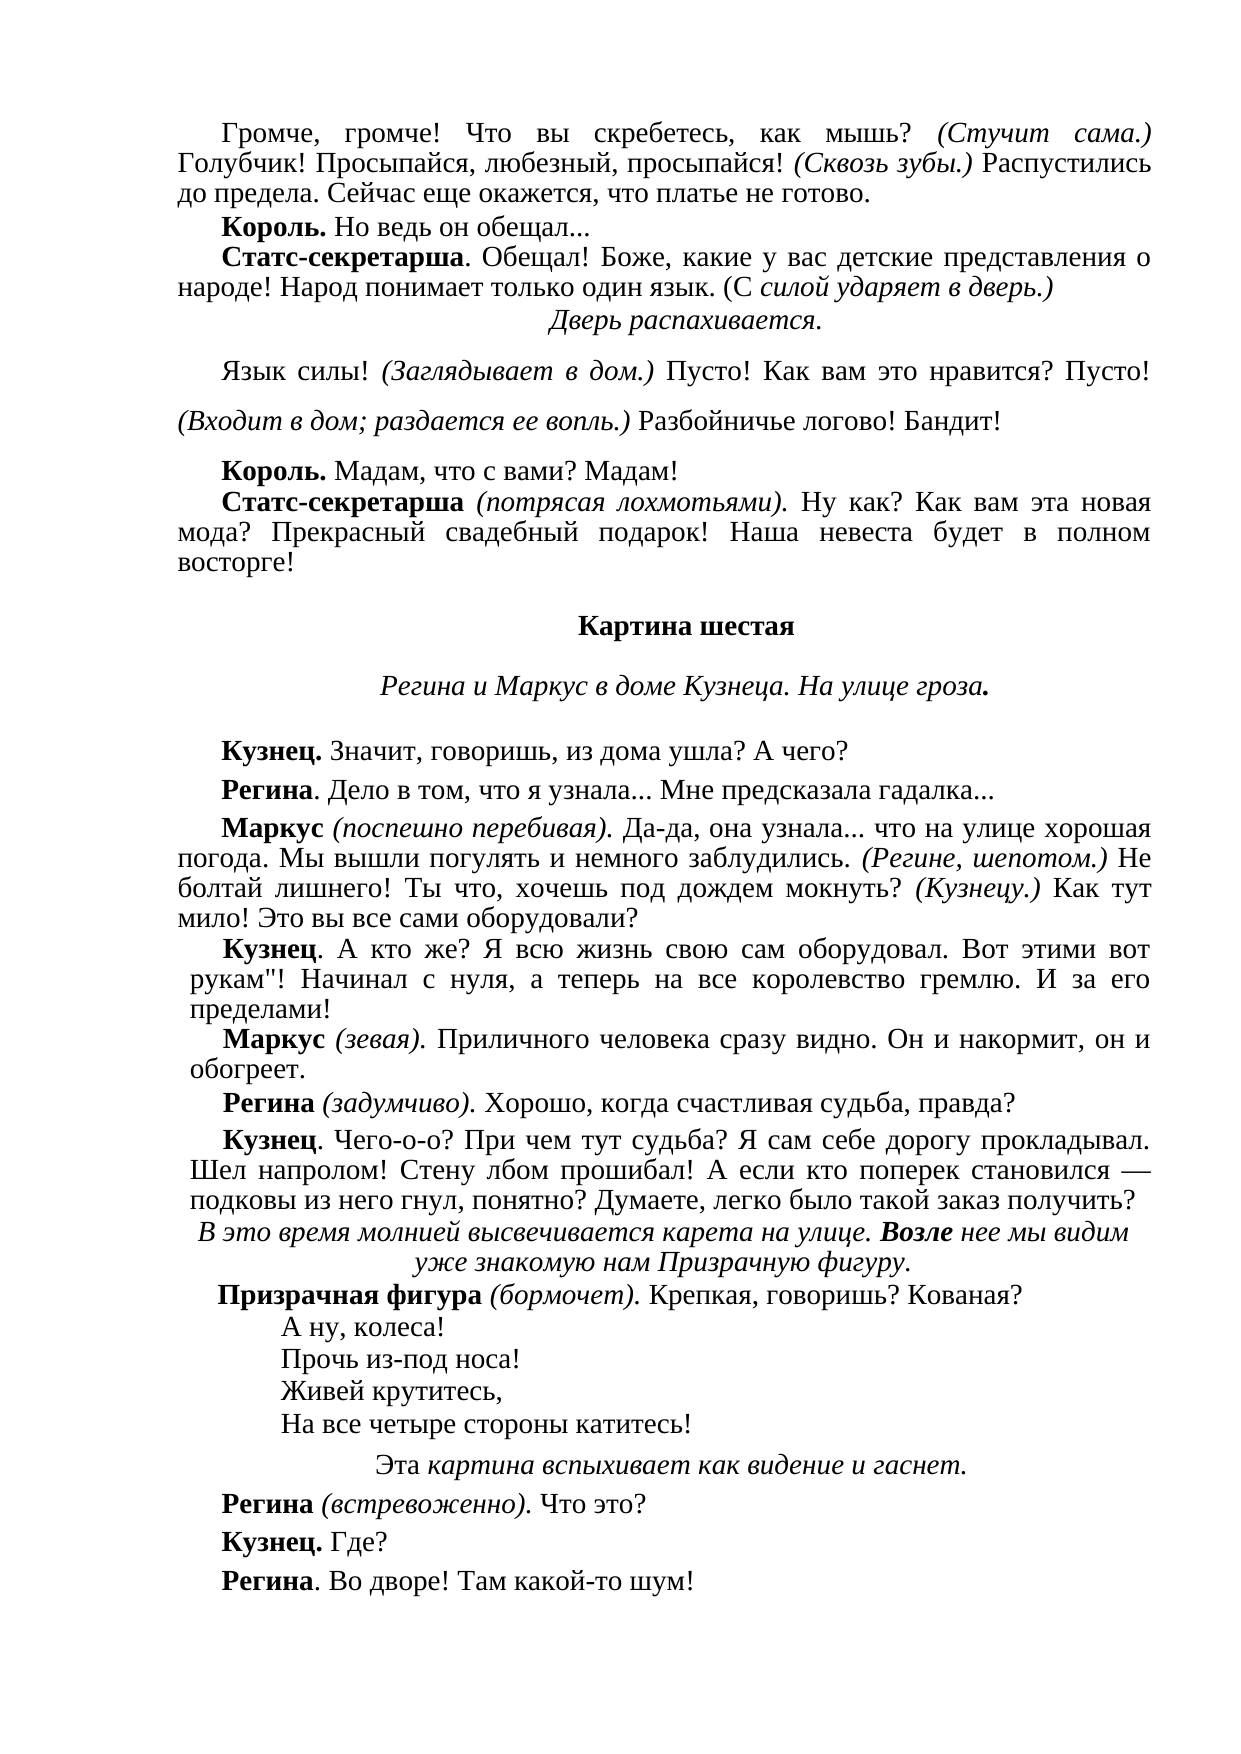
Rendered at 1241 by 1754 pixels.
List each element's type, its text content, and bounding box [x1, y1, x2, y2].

text Громче, громче! Что вы скребетесь, как мышь? (Стучит сама.) Голубчик! Просыпайся, любезный, просыпайся! (Сквозь зубы.) Распустились до предела. Сейчас еще окажется, что платье не готово. [177, 118, 1152, 209]
text Кузнец. Значит, говоришь, из дома ушла? А чего? [177, 737, 1152, 767]
text Картина шестая [177, 608, 1152, 641]
text Язык силы! (Заглядывает в дом.) Пусто! Как вам это нравится? Пусто! (Входит в дом; раздается ее вопль.) Разбойничье логово! Бандит! [177, 353, 1152, 437]
text Регина и Маркус в доме Кузнеца. На улице гроза. [177, 668, 1152, 701]
text Кузнец. А кто же? Я всю жизнь свою сам оборудовал. Вот этими вот рукам"! Начинал с нуля, а теперь на все королевство гремлю. И за его пределами! [189, 934, 1152, 1025]
text Регина (встревоженно). Что это? [177, 1489, 1006, 1519]
text Прочь из-под носа! [177, 1344, 1152, 1375]
text Статс-секретарша. Обещал! Боже, какие у вас детские представления о народе! Народ понимает только один язык. (С силой ударяет в дверь.) [177, 242, 1152, 302]
text Король. Мадам, что с вами? Мадам! [177, 453, 1152, 487]
text А ну, колеса! [177, 1312, 1152, 1342]
text На все четыре стороны катитесь! [177, 1409, 1152, 1439]
text В это время молнией высвечивается карета на улице. Возле нее мы видим уже знакомую нам Призрачную фигуру. [177, 1218, 1152, 1278]
text Статс-секретарша (потрясая лохмотьями). Ну как? Как вам эта новая мода? Прекрасный свадебный подарок! Наша невеста будет в полном восторге! [177, 487, 1152, 577]
text Регина. Во дворе! Там какой-то шум! [177, 1566, 1006, 1596]
text Регина (задумчиво). Хорошо, когда счастливая судьба, правда? [189, 1085, 1152, 1118]
text Призрачная фигура (бормочет). Крепкая, говоришь? Кованая? [177, 1280, 1152, 1310]
text Кузнец. Чего-о-о? При чем тут судьба? Я сам себе дорогу прокладывал. Шел напролом! Стену лбом прошибал! А если кто поперек становился — подковы из него гнул, понятно? Думаете, легко было такой заказ получить? [189, 1125, 1152, 1216]
text Эта картина вспыхивает как видение и гаснет. [194, 1447, 1152, 1481]
text Кузнец. Где? [177, 1528, 1006, 1558]
text Дверь распахивается. [177, 302, 1152, 336]
text Маркус (поспешно перебивая). Да-да, она узнала... что на улице хорошая погода. Мы вышли погулять и немного заблудились. (Регине, шепотом.) Не болтай лишнего! Ты что, хочешь под дождем мокнуть? (Кузнецу.) Как тут мило! Это вы все сами оборудовали? [177, 813, 1152, 934]
text Живей крутитесь, [177, 1377, 1152, 1407]
text Король. Но ведь он обещал... [177, 209, 1152, 242]
text Регина. Дело в том, что я узнала... Мне предсказала гадалка... [177, 775, 1152, 805]
text Маркус (зевая). Приличного человека сразу видно. Он и накормит, он и обогреет. [189, 1025, 1152, 1085]
